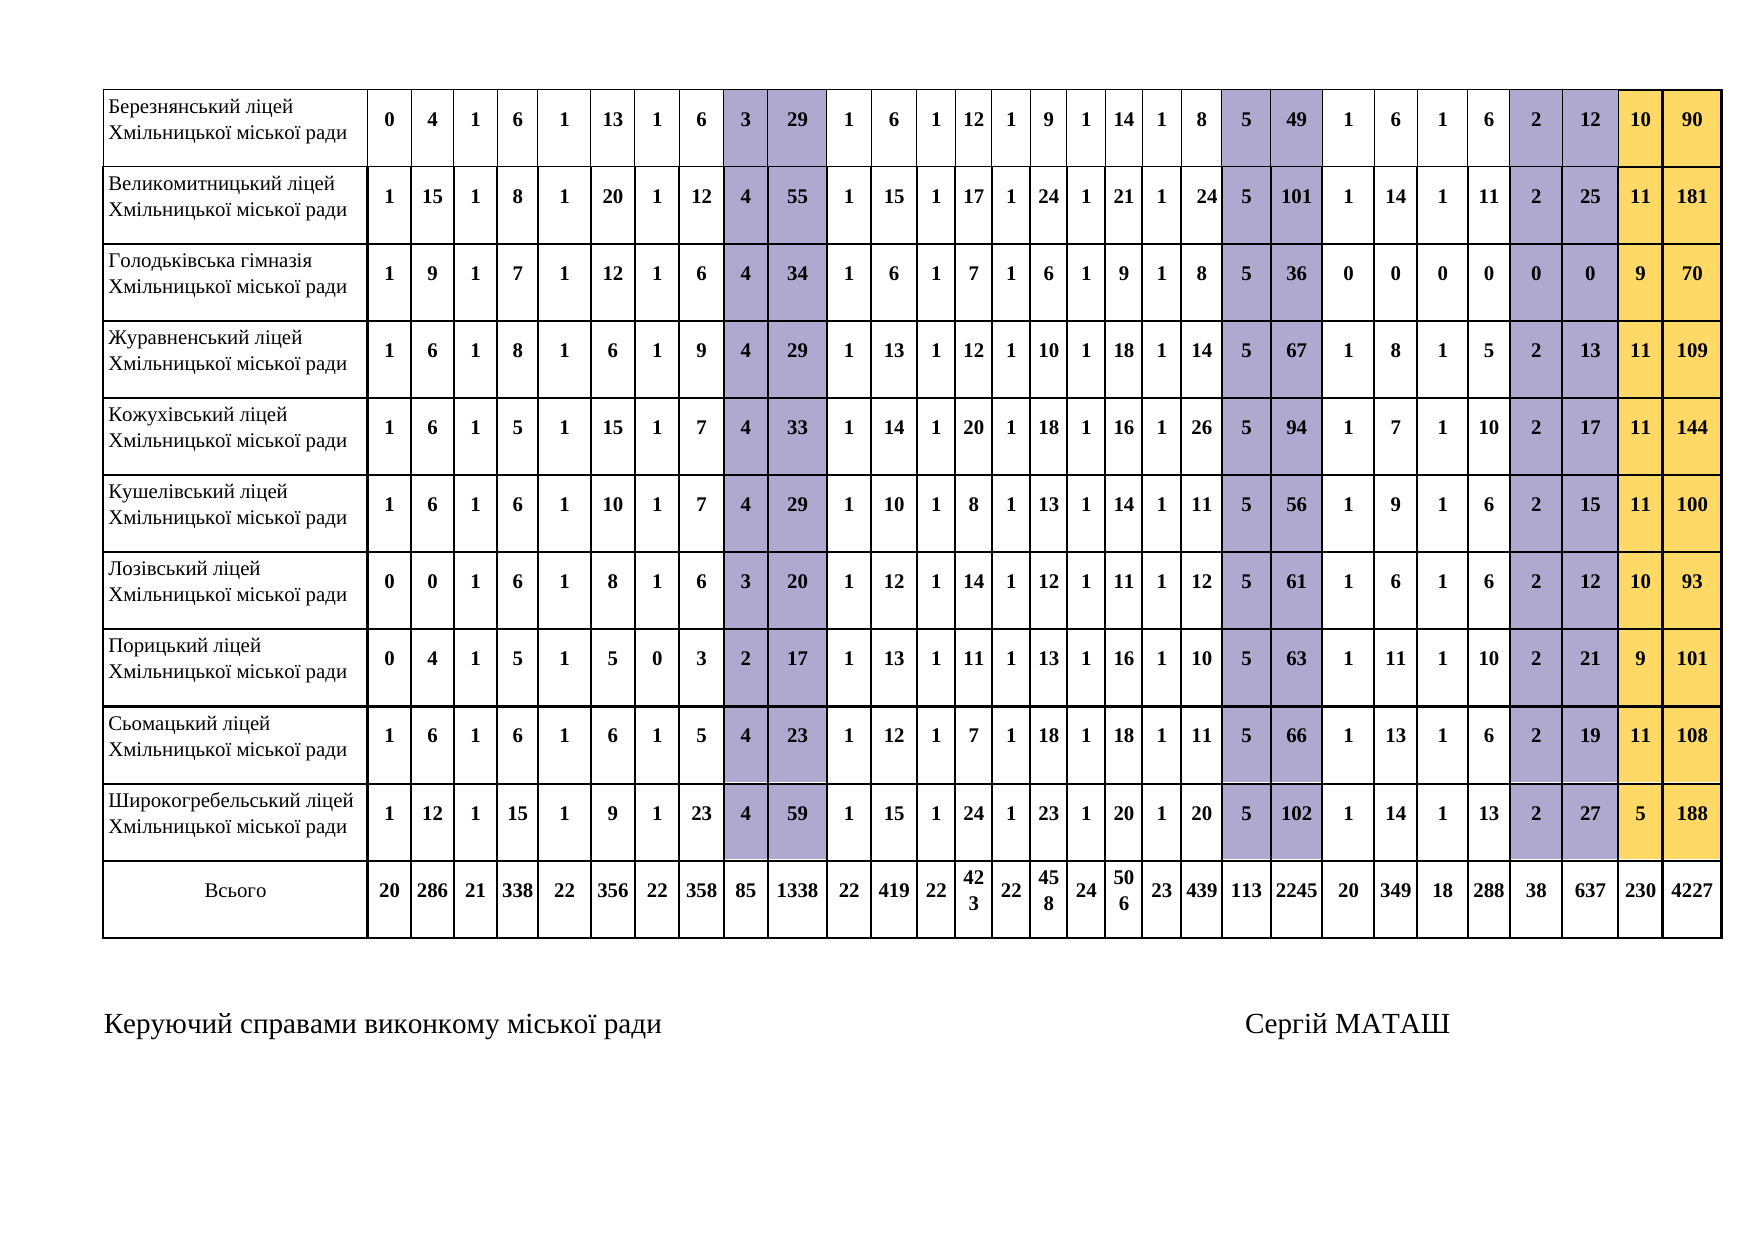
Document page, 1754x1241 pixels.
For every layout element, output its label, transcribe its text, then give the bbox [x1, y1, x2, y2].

table_cell 4 [725, 167, 767, 243]
table_cell 1 [1143, 245, 1180, 320]
table_cell 1 [1143, 785, 1180, 859]
table_cell 1 [1323, 167, 1373, 243]
table_cell 1 [369, 322, 410, 397]
table_cell 1 [636, 322, 678, 397]
table_cell 1 [918, 708, 954, 782]
table_cell 0 [1511, 245, 1561, 320]
table_cell 1 [539, 553, 590, 628]
table_cell 1 [828, 476, 870, 551]
table_cell 11 [1619, 476, 1661, 551]
table_cell 1 [539, 708, 590, 782]
table_cell 1 [827, 90, 871, 166]
table_cell 0 [1469, 245, 1509, 320]
table_cell 8 [1182, 245, 1221, 320]
table_cell 6 [1469, 553, 1509, 628]
table_cell 93 [1664, 553, 1720, 628]
table_cell 14 [1182, 322, 1221, 397]
table_cell 25 [1563, 167, 1617, 243]
table_cell 12 [872, 553, 916, 628]
table_cell 5 [1619, 785, 1661, 859]
table_cell 1 [828, 245, 870, 320]
table_cell 13 [1469, 785, 1509, 859]
table_cell 288 [1469, 862, 1509, 937]
table_cell 1 [828, 399, 870, 474]
table_cell 1 [1068, 708, 1104, 782]
table_cell 1 [539, 399, 590, 474]
table_cell 1 [917, 90, 955, 166]
table_cell 102 [1272, 785, 1321, 859]
table_cell 188 [1664, 785, 1720, 859]
table_cell 23 [680, 785, 723, 859]
table_cell 1 [1418, 630, 1467, 705]
table_cell 20 [1323, 862, 1373, 937]
table_cell 1 [918, 167, 954, 243]
table_cell 12 [956, 322, 991, 397]
table_cell 1 [1418, 90, 1467, 166]
table_cell 2 [1511, 785, 1561, 859]
table_cell 90 [1664, 91, 1720, 166]
table_cell 21 [1106, 167, 1141, 243]
table_cell 439 [1182, 862, 1221, 937]
table_cell 33 [769, 399, 826, 474]
table_cell 29 [769, 476, 826, 551]
table_cell 1 [454, 90, 497, 166]
table_cell 1 [1067, 90, 1105, 166]
table_cell 21 [1563, 630, 1617, 705]
table_cell 1 [455, 322, 496, 397]
table_cell 11 [1619, 708, 1661, 782]
table_cell 286 [412, 862, 453, 937]
table_cell 1 [369, 708, 410, 782]
table_cell 22 [993, 862, 1029, 937]
table_cell 85 [725, 862, 767, 937]
table_cell 1 [369, 399, 410, 474]
table_cell 1 [1068, 553, 1104, 628]
table_cell 20 [592, 167, 634, 243]
table_cell 5 [1223, 553, 1270, 628]
table_cell 1 [1143, 322, 1180, 397]
table_cell 0 [368, 90, 411, 166]
table_cell 2 [1511, 708, 1561, 782]
table_cell 5 [1223, 785, 1270, 859]
table_cell 4 [725, 708, 767, 782]
table_cell 1 [455, 785, 496, 859]
table_cell 24 [1031, 167, 1066, 243]
table_cell 5 [1223, 399, 1270, 474]
table_cell 6 [1375, 553, 1416, 628]
table_cell 8 [1182, 90, 1221, 166]
table_cell 1 [1323, 553, 1373, 628]
table_cell 1 [455, 476, 496, 551]
table_cell Голодьківська гімназія Хмільницької міської ради [104, 245, 366, 320]
table_cell 1 [539, 630, 590, 705]
table_cell 338 [498, 862, 537, 937]
table_cell 1 [993, 167, 1029, 243]
table_cell 18 [1106, 322, 1141, 397]
table_cell 9 [1375, 476, 1416, 551]
table_cell 11 [1375, 630, 1416, 705]
table_cell 2 [1511, 476, 1561, 551]
table_cell 19 [1563, 708, 1617, 782]
table_cell 1 [1143, 708, 1180, 782]
table_cell 1 [1418, 399, 1467, 474]
table_cell 0 [369, 553, 410, 628]
table_cell 1 [993, 708, 1029, 782]
table_cell 5 [498, 630, 537, 705]
table_cell 6 [1469, 708, 1509, 782]
table_cell 1 [918, 322, 954, 397]
table_cell 9 [1031, 90, 1066, 166]
table_cell 29 [769, 322, 826, 397]
table_cell 15 [592, 399, 634, 474]
table_cell 1 [1323, 476, 1373, 551]
table_cell 0 [1375, 245, 1416, 320]
table_cell 22 [539, 862, 590, 937]
table_cell 94 [1272, 399, 1321, 474]
table_cell 15 [412, 167, 453, 243]
table_cell 0 [636, 630, 678, 705]
table_cell 7 [956, 708, 991, 782]
table_cell 144 [1664, 399, 1720, 474]
table_cell 2 [1511, 553, 1561, 628]
table_cell 5 [592, 630, 634, 705]
table_cell 12 [956, 90, 991, 166]
table_cell 1 [828, 167, 870, 243]
table_cell 356 [592, 862, 634, 937]
table_cell 1 [1068, 785, 1104, 859]
table_cell 17 [956, 167, 991, 243]
table_cell 17 [769, 630, 826, 705]
table_cell 13 [1031, 476, 1066, 551]
table_cell Сьомацький ліцей Хмільницької міської ради [104, 708, 366, 782]
table_cell 0 [1323, 245, 1373, 320]
table_cell 1 [1068, 245, 1104, 320]
table_cell 11 [1182, 708, 1221, 782]
table_cell 11 [1619, 399, 1661, 474]
table_cell 1 [828, 630, 870, 705]
table_cell 1 [539, 167, 590, 243]
table_cell 56 [1272, 476, 1321, 551]
table_cell 7 [956, 245, 991, 320]
table_cell 14 [1375, 785, 1416, 859]
table_cell 7 [498, 245, 537, 320]
table_cell 10 [1619, 91, 1661, 166]
table_cell 2 [1511, 399, 1561, 474]
table_cell 1 [636, 476, 678, 551]
table_cell 12 [872, 708, 916, 782]
table_cell 1 [828, 708, 870, 782]
table_cell 6 [498, 476, 537, 551]
table_cell 6 [680, 245, 723, 320]
table_cell 1 [993, 476, 1029, 551]
table_cell 4 [725, 245, 767, 320]
table_cell 27 [1563, 785, 1617, 859]
table_cell 349 [1375, 862, 1416, 937]
table_cell 8 [498, 167, 537, 243]
table_cell Журавненський ліцей Хмільницької міської ради [104, 322, 366, 397]
table_cell Широкогребельський ліцей Хмільницької міської ради [104, 785, 366, 859]
table_cell 9 [1619, 245, 1661, 320]
table_cell 1 [369, 167, 410, 243]
table_cell 17 [1563, 399, 1617, 474]
table_cell 24 [1068, 862, 1104, 937]
table_cell 6 [680, 90, 723, 166]
table_cell 1 [539, 245, 590, 320]
table_cell 11 [1469, 167, 1509, 243]
table_cell Кожухівський ліцей Хмільницької міської ради [104, 399, 366, 474]
table_cell 1 [918, 245, 954, 320]
table_cell 10 [1619, 553, 1661, 628]
table_cell 9 [592, 785, 634, 859]
table_cell 1 [918, 553, 954, 628]
table_cell 4 [725, 322, 767, 397]
table_cell 13 [1563, 322, 1617, 397]
table_cell 6 [1468, 90, 1509, 166]
table_cell 1 [635, 90, 679, 166]
table_cell 108 [1664, 708, 1720, 782]
table_cell 1 [993, 245, 1029, 320]
table_cell 2 [1511, 322, 1561, 397]
table_cell 5 [1223, 167, 1270, 243]
table_cell 100 [1664, 476, 1720, 551]
table_cell 1 [1323, 322, 1373, 397]
table_cell 55 [769, 167, 826, 243]
table_cell 1 [539, 785, 590, 859]
table_cell 9 [412, 245, 453, 320]
table_cell 14 [956, 553, 991, 628]
table_cell 5 [1223, 630, 1270, 705]
table_cell 3 [680, 630, 723, 705]
table_cell 1 [636, 785, 678, 859]
table_cell 1 [1143, 167, 1180, 243]
table_cell 1 [1323, 90, 1374, 166]
table_cell 10 [1469, 399, 1509, 474]
table_cell 23 [1031, 785, 1066, 859]
table_cell 1 [1418, 785, 1467, 859]
table_cell 49 [1271, 90, 1322, 166]
table_cell Кушелівський ліцей Хмільницької міської ради [104, 476, 366, 551]
table_cell 2245 [1272, 862, 1321, 937]
table_cell Березнянський ліцей Хмільницької міської ради [104, 90, 367, 166]
table_cell 109 [1664, 322, 1720, 397]
table_cell 1 [1418, 708, 1467, 782]
table_cell 21 [455, 862, 496, 937]
table_cell 11 [1182, 476, 1221, 551]
table_cell 29 [768, 90, 826, 166]
table_cell 0 [1563, 245, 1617, 320]
table_cell Великомитницький ліцей Хмільницької міської ради [104, 167, 366, 243]
table_cell 8 [1375, 322, 1416, 397]
table_cell 9 [680, 322, 723, 397]
table_cell 16 [1106, 399, 1141, 474]
table_cell 1 [993, 553, 1029, 628]
table_cell 14 [1106, 90, 1142, 166]
table_cell 11 [1106, 553, 1141, 628]
table_cell 1 [455, 167, 496, 243]
table_cell 14 [872, 399, 916, 474]
table_cell 3 [725, 553, 767, 628]
table_cell 6 [412, 322, 453, 397]
table_cell 5 [680, 708, 723, 782]
text Керуючий справами виконкому міської ради Сергій МАТАШ [103, 1006, 1654, 1039]
table_cell 12 [592, 245, 634, 320]
table_cell 6 [1031, 245, 1066, 320]
table_cell 11 [1619, 322, 1661, 397]
table_cell 8 [498, 322, 537, 397]
table_cell 14 [1375, 167, 1416, 243]
table_cell 15 [872, 167, 916, 243]
table_cell 1 [1323, 399, 1373, 474]
table_cell 6 [872, 90, 916, 166]
table_cell 1 [1143, 90, 1181, 166]
table_cell 38 [1511, 862, 1561, 937]
table_cell 12 [1563, 553, 1617, 628]
table_cell 1 [369, 785, 410, 859]
table_cell 15 [1563, 476, 1617, 551]
table_cell 34 [769, 245, 826, 320]
table_cell 23 [1143, 862, 1180, 937]
table_cell 1 [1323, 630, 1373, 705]
table_cell 113 [1223, 862, 1270, 937]
table_cell 423 [956, 862, 991, 937]
table_cell 18 [1418, 862, 1467, 937]
table_cell 13 [591, 90, 634, 166]
table_cell 6 [412, 476, 453, 551]
table_cell 6 [1375, 90, 1417, 166]
table_cell 1 [1143, 399, 1180, 474]
table_cell 1 [636, 167, 678, 243]
table_cell 1 [828, 553, 870, 628]
table_cell 1 [993, 785, 1029, 859]
table_cell 59 [769, 785, 826, 859]
table_cell 1 [1418, 476, 1467, 551]
table_cell 1 [1323, 708, 1373, 782]
table_cell 1 [993, 630, 1029, 705]
table_cell 6 [592, 708, 634, 782]
table_cell 419 [872, 862, 916, 937]
table_cell 5 [1223, 708, 1270, 782]
table_cell 9 [1619, 630, 1661, 705]
table_cell 26 [1182, 399, 1221, 474]
table_cell 1 [1323, 785, 1373, 859]
table_cell 101 [1272, 167, 1321, 243]
table_cell 6 [680, 553, 723, 628]
table_cell 0 [1418, 245, 1467, 320]
table_cell 13 [1375, 708, 1416, 782]
table_cell 9 [1106, 245, 1141, 320]
table_cell 1 [1068, 399, 1104, 474]
table_cell 22 [828, 862, 870, 937]
table_cell 1 [455, 708, 496, 782]
table_cell 10 [872, 476, 916, 551]
table_cell 70 [1664, 245, 1720, 320]
table_cell 1 [539, 476, 590, 551]
table_cell 1 [455, 245, 496, 320]
table_cell 6 [872, 245, 916, 320]
table_cell 4 [412, 630, 453, 705]
table_cell 6 [592, 322, 634, 397]
table_cell 1 [993, 322, 1029, 397]
table_cell 1 [455, 553, 496, 628]
table_cell 6 [498, 90, 537, 166]
table_cell 3 [724, 90, 767, 166]
table_cell 101 [1664, 630, 1720, 705]
table_cell 24 [1182, 167, 1221, 243]
table_cell 10 [1182, 630, 1221, 705]
table_cell 2 [1511, 167, 1561, 243]
table_cell 4 [725, 476, 767, 551]
table_cell 16 [1106, 630, 1141, 705]
table_cell 1 [455, 630, 496, 705]
table_cell 5 [1223, 245, 1270, 320]
table_cell 1 [455, 399, 496, 474]
table_cell 7 [680, 399, 723, 474]
table_cell 1 [992, 90, 1030, 166]
table_cell 1 [993, 399, 1029, 474]
table_cell 20 [1106, 785, 1141, 859]
table_cell Всього [104, 862, 366, 937]
table_cell 12 [1563, 90, 1618, 166]
table_cell 63 [1272, 630, 1321, 705]
table_cell 66 [1272, 708, 1321, 782]
table_cell 5 [1469, 322, 1509, 397]
table_cell 1 [369, 245, 410, 320]
table_cell 20 [369, 862, 410, 937]
table_cell 1 [1418, 167, 1467, 243]
table_cell 5 [498, 399, 537, 474]
table_cell 1 [1418, 553, 1467, 628]
table_cell 12 [412, 785, 453, 859]
table_cell 67 [1272, 322, 1321, 397]
table_cell 1 [918, 399, 954, 474]
table_cell 13 [872, 322, 916, 397]
table_cell 1 [1143, 476, 1180, 551]
table_cell 6 [498, 553, 537, 628]
table_cell 358 [680, 862, 723, 937]
table_cell 11 [1619, 168, 1661, 243]
table_cell 1 [1068, 322, 1104, 397]
table_cell 506 [1106, 862, 1141, 937]
table_cell 4227 [1664, 862, 1720, 937]
table_cell 15 [498, 785, 537, 859]
table_cell 1 [918, 785, 954, 859]
table_cell 5 [1223, 322, 1270, 397]
table_cell 0 [412, 553, 453, 628]
table_cell 2 [1510, 90, 1562, 166]
table_cell 1 [1068, 630, 1104, 705]
table_cell 458 [1031, 862, 1066, 937]
table_cell 637 [1563, 862, 1617, 937]
table_cell Лозівський ліцей Хмільницької міської ради [104, 553, 366, 628]
table_cell 1 [636, 708, 678, 782]
table_cell 24 [956, 785, 991, 859]
table_cell 10 [1031, 322, 1066, 397]
table_cell 1 [828, 322, 870, 397]
table_cell 12 [680, 167, 723, 243]
table_cell 8 [956, 476, 991, 551]
table_cell 1338 [769, 862, 826, 937]
table_cell 0 [369, 630, 410, 705]
table_cell 20 [956, 399, 991, 474]
table_cell 1 [636, 399, 678, 474]
table_cell 4 [412, 90, 453, 166]
table_cell Порицький ліцей Хмільницької міської ради [104, 630, 366, 705]
table_cell 4 [725, 785, 767, 859]
table_cell 1 [1418, 322, 1467, 397]
table_cell 6 [498, 708, 537, 782]
table_cell 1 [369, 476, 410, 551]
table_cell 10 [592, 476, 634, 551]
table_cell 8 [592, 553, 634, 628]
table_cell 1 [918, 630, 954, 705]
table_cell 10 [1469, 630, 1509, 705]
table_cell 22 [636, 862, 678, 937]
table_cell 1 [828, 785, 870, 859]
table_cell 1 [1068, 167, 1104, 243]
table_cell 1 [636, 553, 678, 628]
table_cell 23 [769, 708, 826, 782]
table_cell 2 [725, 630, 767, 705]
table_cell 1 [1068, 476, 1104, 551]
table_cell 1 [538, 90, 590, 166]
table_cell 18 [1106, 708, 1141, 782]
table_cell 1 [539, 322, 590, 397]
table_cell 13 [1031, 630, 1066, 705]
table_cell 1 [636, 245, 678, 320]
table_cell 6 [412, 708, 453, 782]
table_cell 5 [1223, 476, 1270, 551]
table_cell 15 [872, 785, 916, 859]
table_cell 4 [725, 399, 767, 474]
table_cell 7 [680, 476, 723, 551]
table_cell 181 [1664, 168, 1720, 243]
table_cell 22 [918, 862, 954, 937]
table_cell 12 [1182, 553, 1221, 628]
table_cell 6 [1469, 476, 1509, 551]
table_cell 11 [956, 630, 991, 705]
table_cell 20 [769, 553, 826, 628]
table_cell 13 [872, 630, 916, 705]
table_cell 6 [412, 399, 453, 474]
table_cell 20 [1182, 785, 1221, 859]
table_cell 61 [1272, 553, 1321, 628]
table_cell 1 [1143, 553, 1180, 628]
table_cell 1 [918, 476, 954, 551]
table_cell 18 [1031, 708, 1066, 782]
table_cell 12 [1031, 553, 1066, 628]
table_cell 7 [1375, 399, 1416, 474]
table_cell 230 [1619, 862, 1661, 937]
table_cell 36 [1272, 245, 1321, 320]
table_cell 14 [1106, 476, 1141, 551]
table_cell 1 [1143, 630, 1180, 705]
table_cell 5 [1222, 90, 1270, 166]
table_cell 2 [1511, 630, 1561, 705]
table_cell 18 [1031, 399, 1066, 474]
